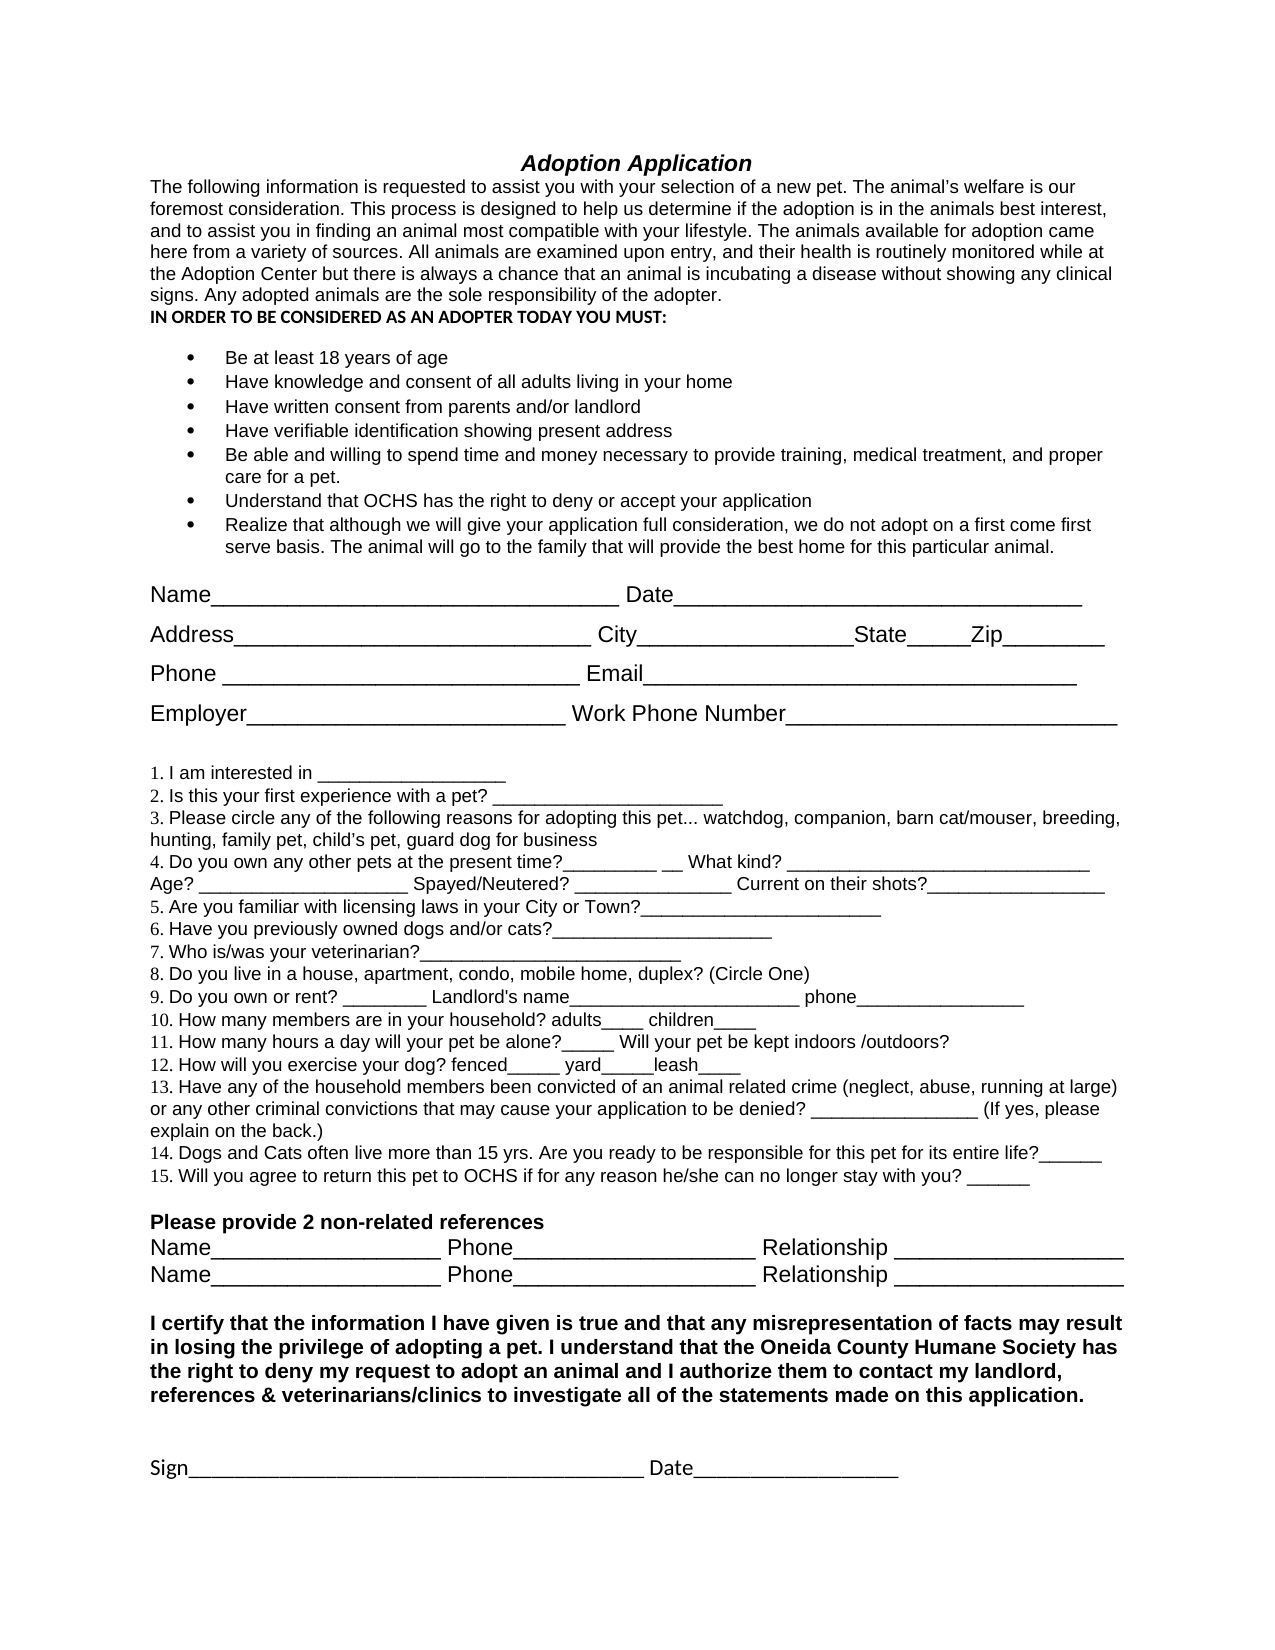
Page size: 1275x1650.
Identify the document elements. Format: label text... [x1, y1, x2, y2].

text Name__________________ Phone___________________ Relationship __________________ [150, 1261, 1125, 1287]
text 2. Is this your first experience with a pet? ______________________ [150, 784, 1125, 806]
text 8. Do you live in a house, apartment, condo, mobile home, duplex? (Circle One) [150, 963, 1125, 985]
text Adoption Application [150, 150, 1125, 176]
list Have knowledge and consent of all adults living in your home [187, 371, 1125, 393]
list Be able and willing to spend time and money necessary to provide training, medical treatment, and proper care for a pet. [187, 444, 1125, 487]
text 13. Have any of the household members been convicted of an animal related crime (neglect, abuse, running at large) or any other criminal convictions that may cause your application to be denied? ________________ (If yes, please explain on the back.) [150, 1076, 1125, 1141]
text Please provide 2 non-related references [150, 1210, 1125, 1234]
text Name__________________ Phone___________________ Relationship __________________ [150, 1234, 1125, 1261]
text Employer_________________________ Work Phone Number__________________________ [150, 700, 1125, 726]
list Realize that although we will give your application full consideration, we do not adopt on a first come first serve basis. The animal will go to the family that will provide the best home for this particular animal. [187, 514, 1125, 557]
text IN ORDER TO BE CONSIDERED AS AN ADOPTER TODAY YOU MUST: [150, 306, 1125, 329]
text 3. Please circle any of the following reasons for adopting this pet... watchdog, companion, barn cat/mouser, breeding, hunting, family pet, child’s pet, guard dog for business [150, 807, 1125, 850]
text 5. Are you familiar with licensing laws in your City or Town?_______________________ [150, 895, 1125, 917]
text 4. Do you own any other pets at the present time?_________ __ What kind? _____________________________ Age? ____________________ Spayed/Neutered? _______________ Current on their shots?_________________ [150, 851, 1125, 894]
text 6. Have you previously owned dogs and/or cats?_____________________ [150, 918, 1125, 940]
text 9. Do you own or rent? ________ Landlord's name______________________ phone________________ [150, 986, 1125, 1007]
text I certify that the information I have given is true and that any misrepresentation of facts may result in losing the privilege of adopting a pet. I understand that the Oneida County Humane Society has the right to deny my request to adopt an animal and I authorize them to contact my landlord, references & veterinarians/clinics to investigate all of the statements made on this application. [150, 1311, 1125, 1407]
text 15. Will you agree to return this pet to OCHS if for any reason he/she can no longer stay with you? ______ [150, 1164, 1125, 1186]
text 10. How many members are in your household? adults____ children____ [150, 1008, 1125, 1030]
text 14. Dogs and Cats often live more than 15 yrs. Are you ready to be responsible for this pet for its entire life?______ [150, 1142, 1125, 1164]
text 7. Who is/was your veterinarian?_________________________ [150, 941, 1125, 962]
text Phone ____________________________ Email__________________________________ [150, 660, 1125, 687]
text Sign________________________________________ Date__________________ [150, 1453, 1125, 1482]
text Name________________________________ Date________________________________ [150, 581, 1125, 608]
text The following information is requested to assist you with your selection of a new pet. The animal’s welfare is our foremost consideration. This process is designed to help us determine if the adoption is in the animals best interest, and to assist you in finding an animal most compatible with your lifestyle. The animals available for adoption came here from a variety of sources. All animals are examined upon entry, and their health is routinely monitored while at the Adoption Center but there is always a chance that an animal is incubating a disease without showing any clinical signs. Any adopted animals are the sole responsibility of the adopter. [150, 176, 1125, 306]
list Have verifiable identification showing present address [187, 420, 1125, 442]
text 12. How will you exercise your dog? fenced_____ yard_____leash____ [150, 1054, 1125, 1075]
text 1. I am interested in __________________ [150, 762, 1125, 783]
list Be at least 18 years of age [187, 347, 1125, 369]
text Address____________________________ City_________________State_____Zip________ [150, 621, 1125, 647]
list Understand that OCHS has the right to deny or accept your application [187, 490, 1125, 512]
list Have written consent from parents and/or landlord [187, 396, 1125, 417]
text 11. How many hours a day will your pet be alone?_____ Will your pet be kept indoors /outdoors? [150, 1031, 1125, 1053]
